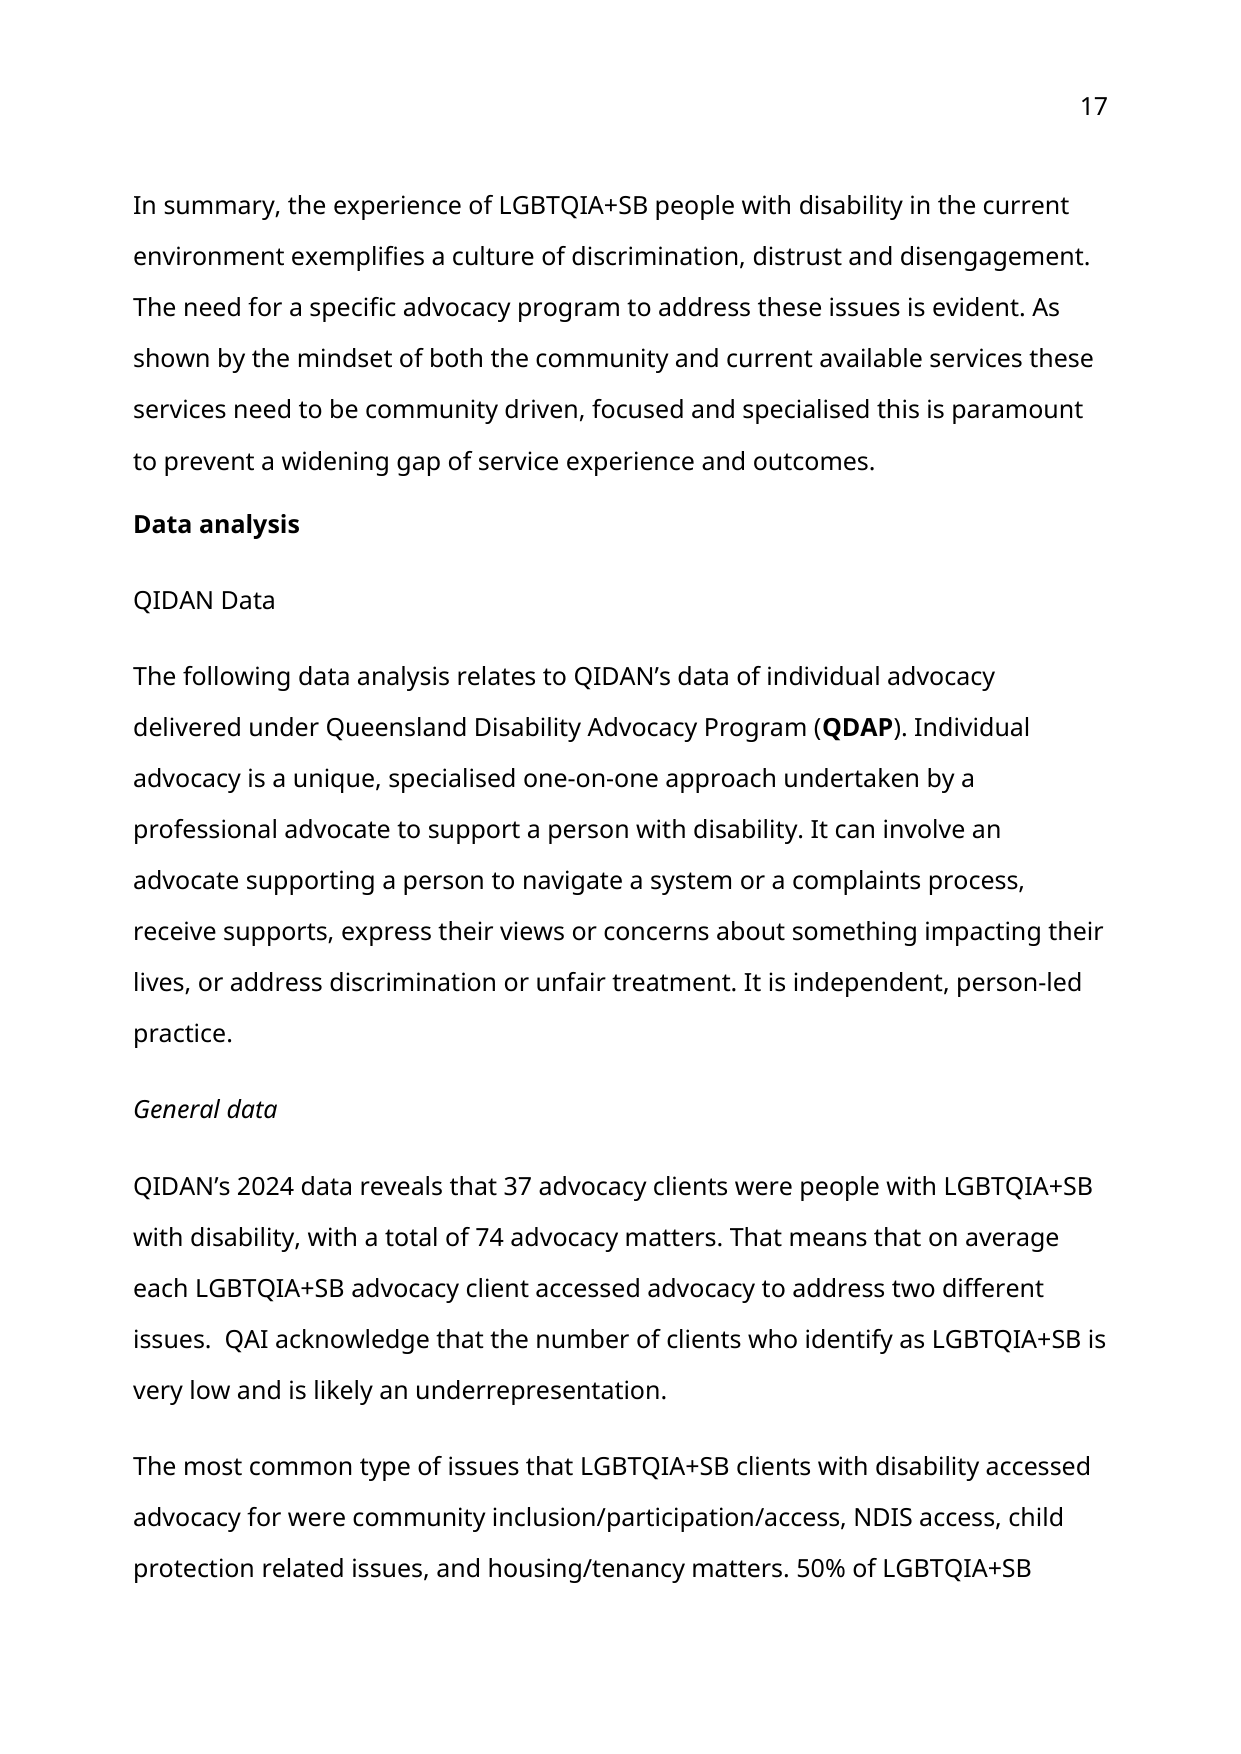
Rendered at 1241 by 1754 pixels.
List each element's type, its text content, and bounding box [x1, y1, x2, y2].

text QIDAN’s 2024 data reveals that 37 advocacy clients were people with LGBTQIA+SB with disability, with a total of 74 advocacy matters. That means that on average each LGBTQIA+SB advocacy client accessed advocacy to address two different issues. QAI acknowledge that the number of clients who identify as LGBTQIA+SB is very low and is likely an underrepresentation. [133, 1168, 1108, 1406]
subtitle QIDAN Data [133, 583, 1108, 617]
text In summary, the experience of LGBTQIA+SB people with disability in the current environment exemplifies a culture of discrimination, distrust and disengagement. The need for a specific advocacy program to address these issues is evident. As shown by the mindset of both the community and current available services these services need to be community driven, focused and specialised this is paramount to prevent a widening gap of service experience and outcomes. [133, 188, 1108, 477]
text General data [133, 1092, 1108, 1126]
text The following data analysis relates to QIDAN’s data of individual advocacy delivered under Queensland Disability Advocacy Program (QDAP). Individual advocacy is a unique, specialised one-on-one approach undertaken by a professional advocate to support a person with disability. It can involve an advocate supporting a person to navigate a system or a complaints process, receive supports, express their views or concerns about something impacting their lives, or address discrimination or unfair treatment. It is independent, person-led practice. [133, 659, 1108, 1050]
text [133, 1448, 1108, 1584]
subtitle Data analysis [133, 507, 1108, 541]
